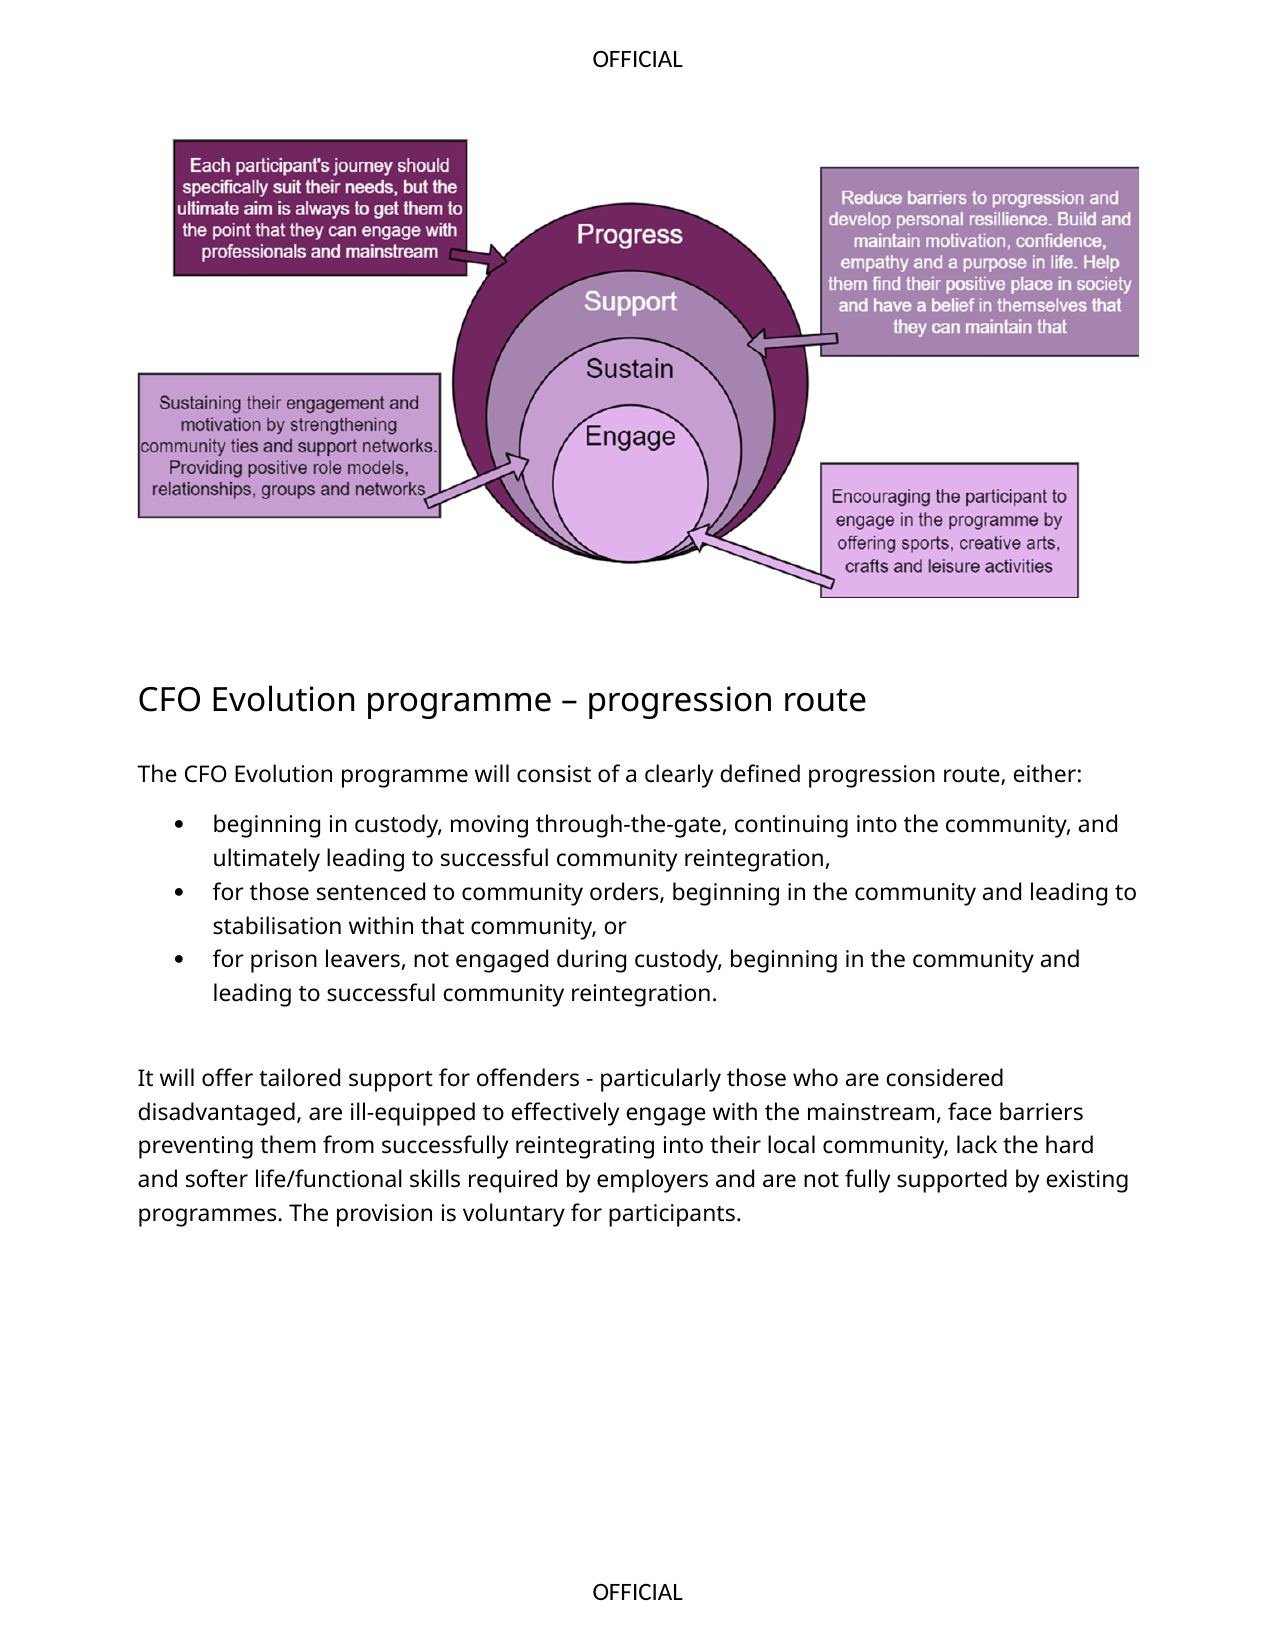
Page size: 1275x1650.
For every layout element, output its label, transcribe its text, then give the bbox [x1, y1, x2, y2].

text It will offer tailored support for offenders - particularly those who are considered disadvantaged, are ill-equipped to effectively engage with the mainstream, face barriers preventing them from successfully reintegrating into their local community, lack the hard and softer life/functional skills required by employers and are not fully supported by existing programmes. The provision is voluntary for participants. [137, 1062, 1139, 1228]
list for those sentenced to community orders, beginning in the community and leading to stabilisation within that community, or [175, 876, 1139, 941]
picture [137, 139, 1139, 598]
list beginning in custody, moving through-the-gate, continuing into the community, and ultimately leading to successful community reintegration, [175, 808, 1139, 873]
subtitle CFO Evolution programme – progression route [137, 675, 1139, 721]
list for prison leavers, not engaged during custody, beginning in the community and leading to successful community reintegration. [175, 943, 1139, 1008]
text The CFO Evolution programme will consist of a clearly defined progression route, either: [137, 724, 1139, 789]
